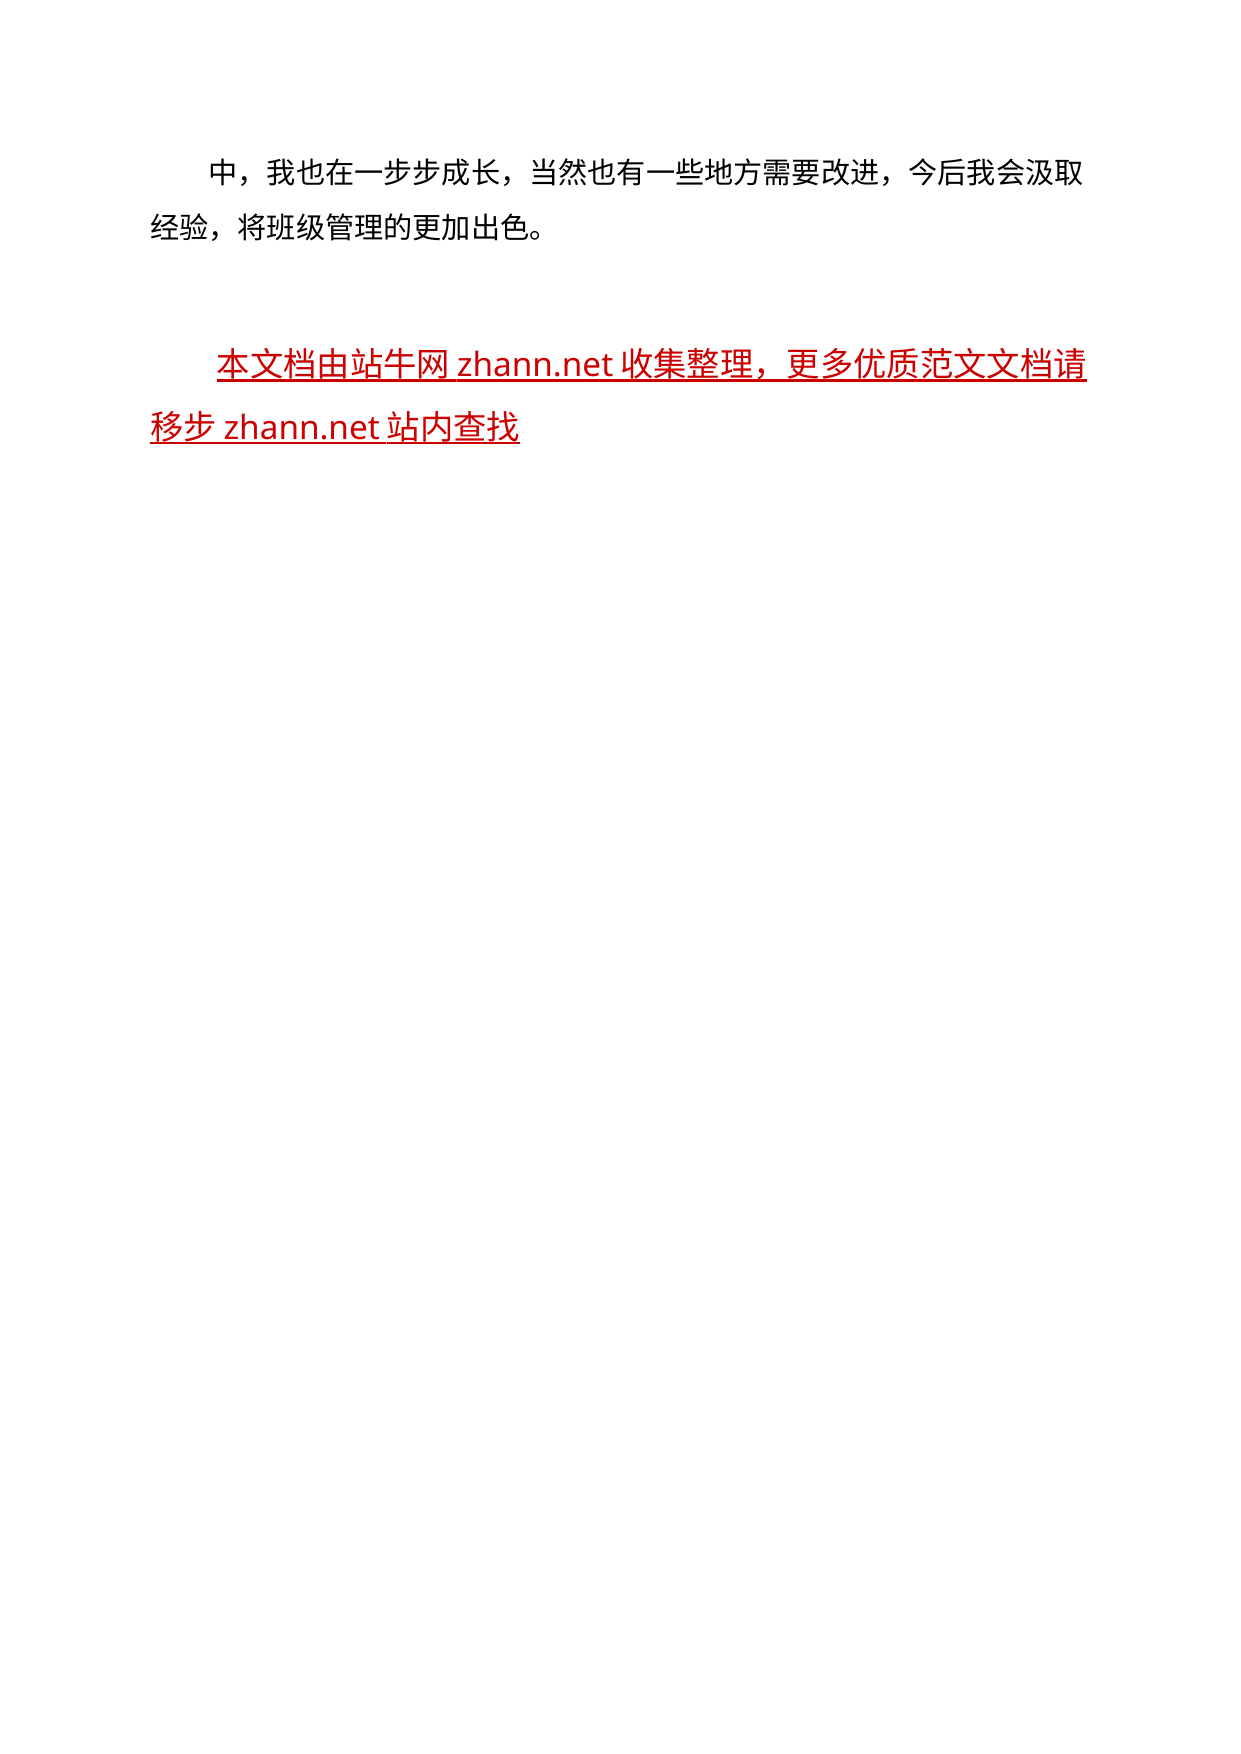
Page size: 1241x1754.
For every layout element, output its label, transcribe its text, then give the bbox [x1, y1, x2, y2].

text 中，我也在一步步成长，当然也有一些地方需要改进，今后我会汲取经验，将班级管理的更加出色。 [150, 150, 1090, 247]
text 本文档由站牛网zhann.net收集整理，更多优质范文文档请移步zhann.net站内查找 [150, 338, 1090, 449]
